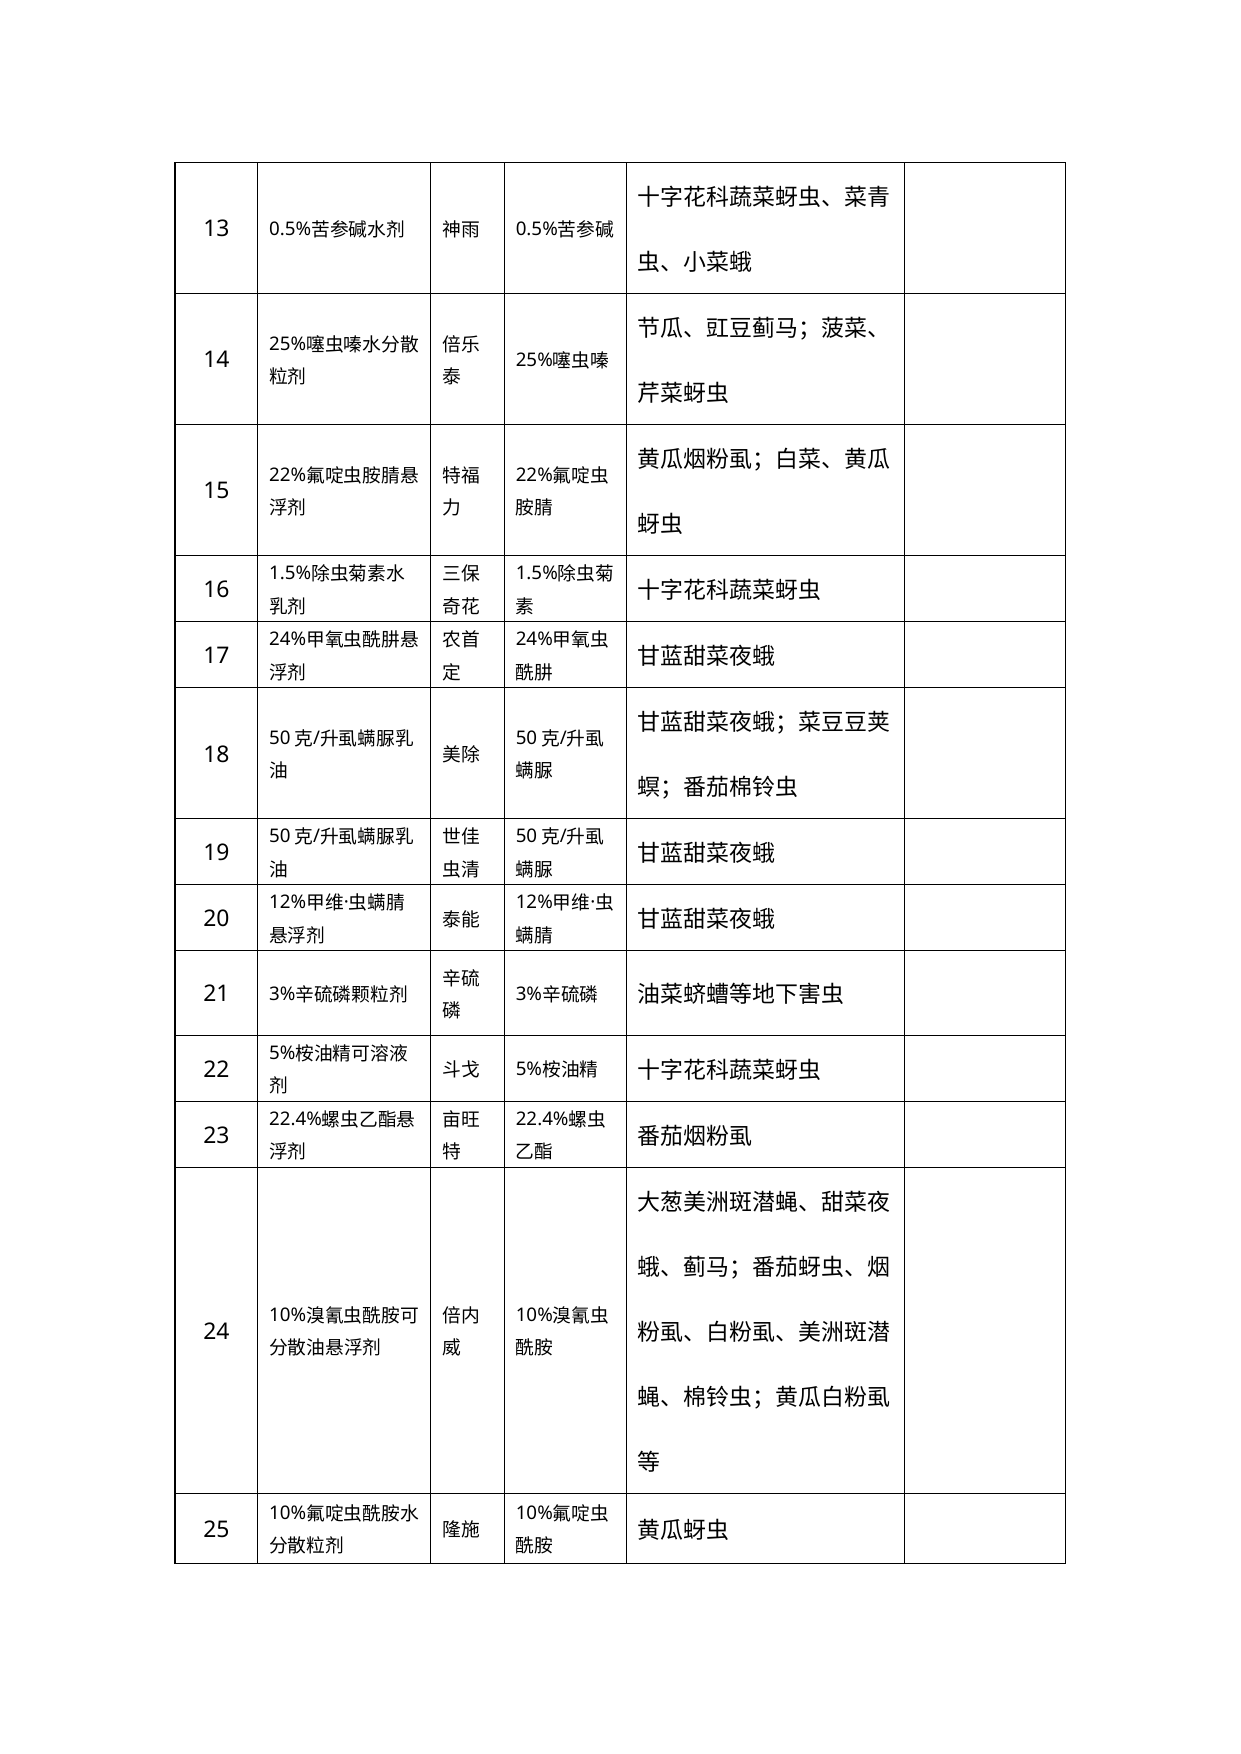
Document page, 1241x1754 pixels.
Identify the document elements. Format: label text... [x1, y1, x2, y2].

table_cell 大葱美洲斑潜蝇、甜菜夜蛾、蓟马；番茄蚜虫、烟粉虱、白粉虱、美洲斑潜蝇、棉铃虫；黄瓜白粉虱等 [627, 1168, 904, 1493]
table_cell 12%甲维·虫螨腈悬浮剂 [258, 885, 430, 950]
table_cell 1.5%除虫菊素 [505, 556, 626, 621]
table_cell [905, 294, 1065, 424]
table_cell 10%溴氰虫酰胺可分散油悬浮剂 [258, 1168, 430, 1493]
table_cell [905, 163, 1065, 293]
table_cell 25%噻虫嗪 [505, 294, 626, 424]
table_cell 19 [176, 819, 257, 884]
table_cell 神雨 [431, 163, 504, 293]
table_cell 12%甲维·虫螨腈 [505, 885, 626, 950]
table_cell [905, 951, 1065, 1035]
table_cell 油菜蛴螬等地下害虫 [627, 951, 904, 1035]
table_cell 22.4%螺虫乙酯 [505, 1102, 626, 1167]
table_cell 24%甲氧虫酰肼 [505, 622, 626, 687]
table_cell 泰能 [431, 885, 504, 950]
table_cell 1.5%除虫菊素水乳剂 [258, 556, 430, 621]
table_cell 亩旺特 [431, 1102, 504, 1167]
table_cell [905, 622, 1065, 687]
table_cell 22%氟啶虫胺腈 [505, 425, 626, 555]
table_cell 24 [176, 1168, 257, 1493]
table_cell 50克/升虱螨脲 [505, 819, 626, 884]
table_cell 23 [176, 1102, 257, 1167]
table_cell 25 [176, 1494, 257, 1563]
table_cell 25%噻虫嗪水分散粒剂 [258, 294, 430, 424]
table_cell 黄瓜蚜虫 [627, 1494, 904, 1563]
table_cell 13 [176, 163, 257, 293]
table_cell 5%桉油精 [505, 1036, 626, 1101]
table_cell 18 [176, 688, 257, 818]
table_cell 21 [176, 951, 257, 1035]
table_cell 黄瓜烟粉虱；白菜、黄瓜蚜虫 [627, 425, 904, 555]
table_cell 0.5%苦参碱 [505, 163, 626, 293]
table_cell 甘蓝甜菜夜蛾 [627, 819, 904, 884]
table_cell [905, 425, 1065, 555]
table_cell [905, 688, 1065, 818]
table_cell 17 [176, 622, 257, 687]
table_cell 世佳虫清 [431, 819, 504, 884]
table_cell [905, 556, 1065, 621]
table_cell 十字花科蔬菜蚜虫 [627, 1036, 904, 1101]
table_cell 倍乐泰 [431, 294, 504, 424]
table_cell 22 [176, 1036, 257, 1101]
table_cell [905, 1494, 1065, 1563]
table_cell 甘蓝甜菜夜蛾；菜豆豆荚螟；番茄棉铃虫 [627, 688, 904, 818]
table_cell 番茄烟粉虱 [627, 1102, 904, 1167]
table_cell 甘蓝甜菜夜蛾 [627, 622, 904, 687]
table_cell 十字花科蔬菜蚜虫、菜青虫、小菜蛾 [627, 163, 904, 293]
table_cell 14 [176, 294, 257, 424]
table_cell 24%甲氧虫酰肼悬浮剂 [258, 622, 430, 687]
table_cell [905, 819, 1065, 884]
table_cell 节瓜、豇豆蓟马；菠菜、芹菜蚜虫 [627, 294, 904, 424]
table_cell 10%溴氰虫酰胺 [505, 1168, 626, 1493]
table_cell [905, 1102, 1065, 1167]
table_cell 隆施 [431, 1494, 504, 1563]
table_cell 十字花科蔬菜蚜虫 [627, 556, 904, 621]
table_cell [905, 885, 1065, 950]
table_cell 3%辛硫磷颗粒剂 [258, 951, 430, 1035]
table_cell 美除 [431, 688, 504, 818]
table_cell 5%桉油精可溶液剂 [258, 1036, 430, 1101]
table_cell 50克/升虱螨脲 [505, 688, 626, 818]
table_cell 倍内威 [431, 1168, 504, 1493]
table_cell 10%氟啶虫酰胺水分散粒剂 [258, 1494, 430, 1563]
table_cell 50克/升虱螨脲乳油 [258, 819, 430, 884]
table_cell 农首定 [431, 622, 504, 687]
table_cell 16 [176, 556, 257, 621]
table_cell 辛硫磷 [431, 951, 504, 1035]
table_cell 20 [176, 885, 257, 950]
table_cell 22.4%螺虫乙酯悬浮剂 [258, 1102, 430, 1167]
table_cell 三保奇花 [431, 556, 504, 621]
table_cell 3%辛硫磷 [505, 951, 626, 1035]
table_cell 10%氟啶虫酰胺 [505, 1494, 626, 1563]
table_cell 特福力 [431, 425, 504, 555]
table_cell 22%氟啶虫胺腈悬浮剂 [258, 425, 430, 555]
table_cell [905, 1168, 1065, 1493]
table_cell 50克/升虱螨脲乳油 [258, 688, 430, 818]
table_cell 斗戈 [431, 1036, 504, 1101]
table_cell 15 [176, 425, 257, 555]
table_cell 甘蓝甜菜夜蛾 [627, 885, 904, 950]
table_cell 0.5%苦参碱水剂 [258, 163, 430, 293]
table_cell [905, 1036, 1065, 1101]
